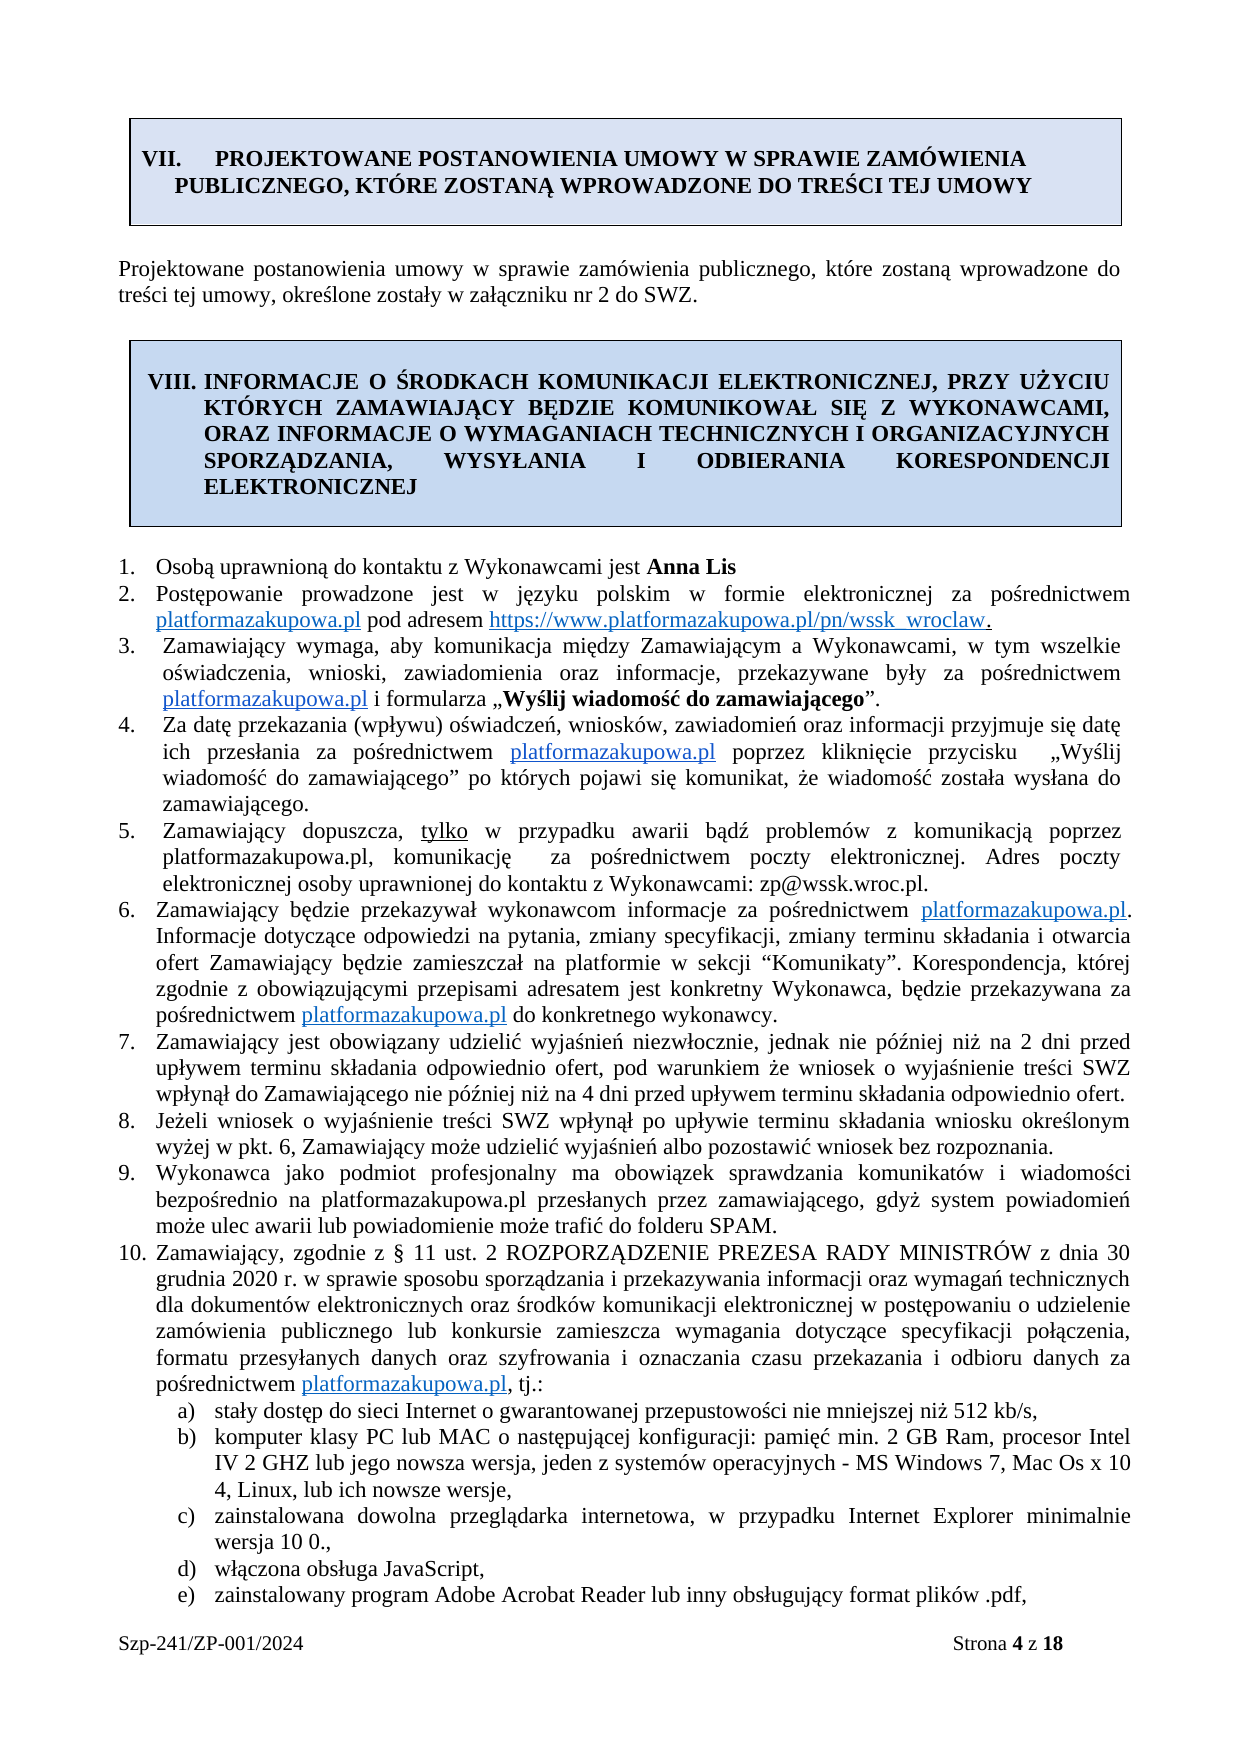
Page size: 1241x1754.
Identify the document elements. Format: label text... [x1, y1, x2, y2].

list Zamawiający, zgodnie z § 11 ust. 2 ROZPORZĄDZENIE PREZESA RADY MINISTRÓW z dnia 30 grudnia 2020 r. w sprawie sposobu sporządzania i przekazywania informacji oraz wymagań technicznych dla dokumentów elektronicznych oraz środków komunikacji elektronicznej w postępowaniu o udzielenie zamówienia publicznego lub konkursie zamieszcza wymagania dotyczące specyfikacji połączenia, formatu przesyłanych danych oraz szyfrowania i oznaczania czasu przekazania i odbioru danych za pośrednictwem platformazakupowa.pl, tj.: [118, 1238, 1132, 1397]
table_header INFORMACJE O ŚRODKACH KOMUNIKACJI ELEKTRONICZNEJ, PRZY UŻYCIU KTÓRYCH ZAMAWIAJĄCY BĘDZIE KOMUNIKOWAŁ SIĘ Z WYKONAWCAMI, ORAZ INFORMACJE O WYMAGANIACH TECHNICZNYCH I ORGANIZACYJNYCH SPORZĄDZANIA, WYSYŁANIA I ODBIERANIA KORESPONDENCJI ELEKTRONICZNEJ [131, 341, 1121, 526]
list Postępowanie prowadzone jest w języku polskim w formie elektronicznej za pośrednictwem platformazakupowa.pl pod adresem https://www.platformazakupowa.pl/pn/wssk_wroclaw. [118, 580, 1132, 632]
list Zamawiający wymaga, aby komunikacja między Zamawiającym a Wykonawcami, w tym wszelkie oświadczenia, wnioski, zawiadomienia oraz informacje, przekazywane były za pośrednictwem platformazakupowa.pl i formularza „Wyślij wiadomość do zamawiającego”. [118, 632, 1122, 711]
list Zamawiający jest obowiązany udzielić wyjaśnień niezwłocznie, jednak nie później niż na 2 dni przed upływem terminu składania odpowiednio ofert, pod warunkiem że wniosek o wyjaśnienie treści SWZ wpłynął do Zamawiającego nie później niż na 4 dni przed upływem terminu składania odpowiednio ofert. [118, 1028, 1132, 1107]
list Jeżeli wniosek o wyjaśnienie treści SWZ wpłynął po upływie terminu składania wniosku określonym wyżej w pkt. 6, Zamawiający może udzielić wyjaśnień albo pozostawić wniosek bez rozpoznania. [118, 1107, 1132, 1159]
list Osobą uprawnioną do kontaktu z Wykonawcami jest Anna Lis [118, 553, 1132, 580]
list włączona obsługa JavaScript, [177, 1555, 1132, 1581]
list Wykonawca jako podmiot profesjonalny ma obowiązek sprawdzania komunikatów i wiadomości bezpośrednio na platformazakupowa.pl przesłanych przez zamawiającego, gdyż system powiadomień może ulec awarii lub powiadomienie może trafić do folderu SPAM. [118, 1159, 1132, 1238]
table_header PROJEKTOWANE POSTANOWIENIA UMOWY W SPRAWIE ZAMÓWIENIA PUBLICZNEGO, KTÓRE ZOSTANĄ WPROWADZONE DO TREŚCI TEJ UMOWY [131, 119, 1121, 224]
list zainstalowany program Adobe Acrobat Reader lub inny obsługujący format plików .pdf, [177, 1581, 1132, 1607]
list stały dostęp do sieci Internet o gwarantowanej przepustowości nie mniejszej niż 512 kb/s, [177, 1397, 1132, 1423]
list Za datę przekazania (wpływu) oświadczeń, wniosków, zawiadomień oraz informacji przyjmuje się datę ich przesłania za pośrednictwem platformazakupowa.pl poprzez kliknięcie przycisku „Wyślij wiadomość do zamawiającego” po których pojawi się komunikat, że wiadomość została wysłana do zamawiającego. [118, 711, 1122, 817]
list Zamawiający będzie przekazywał wykonawcom informacje za pośrednictwem platformazakupowa.pl. Informacje dotyczące odpowiedzi na pytania, zmiany specyfikacji, zmiany terminu składania i otwarcia ofert Zamawiający będzie zamieszczał na platformie w sekcji “Komunikaty”. Korespondencja, której zgodnie z obowiązującymi przepisami adresatem jest konkretny Wykonawca, będzie przekazywana za pośrednictwem platformazakupowa.pl do konkretnego wykonawcy. [118, 896, 1132, 1028]
list Zamawiający dopuszcza, tylko w przypadku awarii bądź problemów z komunikacją poprzez platformazakupowa.pl, komunikację za pośrednictwem poczty elektronicznej. Adres poczty elektronicznej osoby uprawnionej do kontaktu z Wykonawcami: zp@wssk.wroc.pl. [118, 817, 1122, 896]
list zainstalowana dowolna przeglądarka internetowa, w przypadku Internet Explorer minimalnie wersja 10 0., [177, 1502, 1132, 1555]
list komputer klasy PC lub MAC o następującej konfiguracji: pamięć min. 2 GB Ram, procesor Intel IV 2 GHZ lub jego nowsza wersja, jeden z systemów operacyjnych - MS Windows 7, Mac Os x 10 4, Linux, lub ich nowsze wersje, [177, 1423, 1132, 1502]
text Projektowane postanowienia umowy w sprawie zamówienia publicznego, które zostaną wprowadzone do treści tej umowy, określone zostały w załączniku nr 2 do SWZ. [118, 255, 1122, 308]
